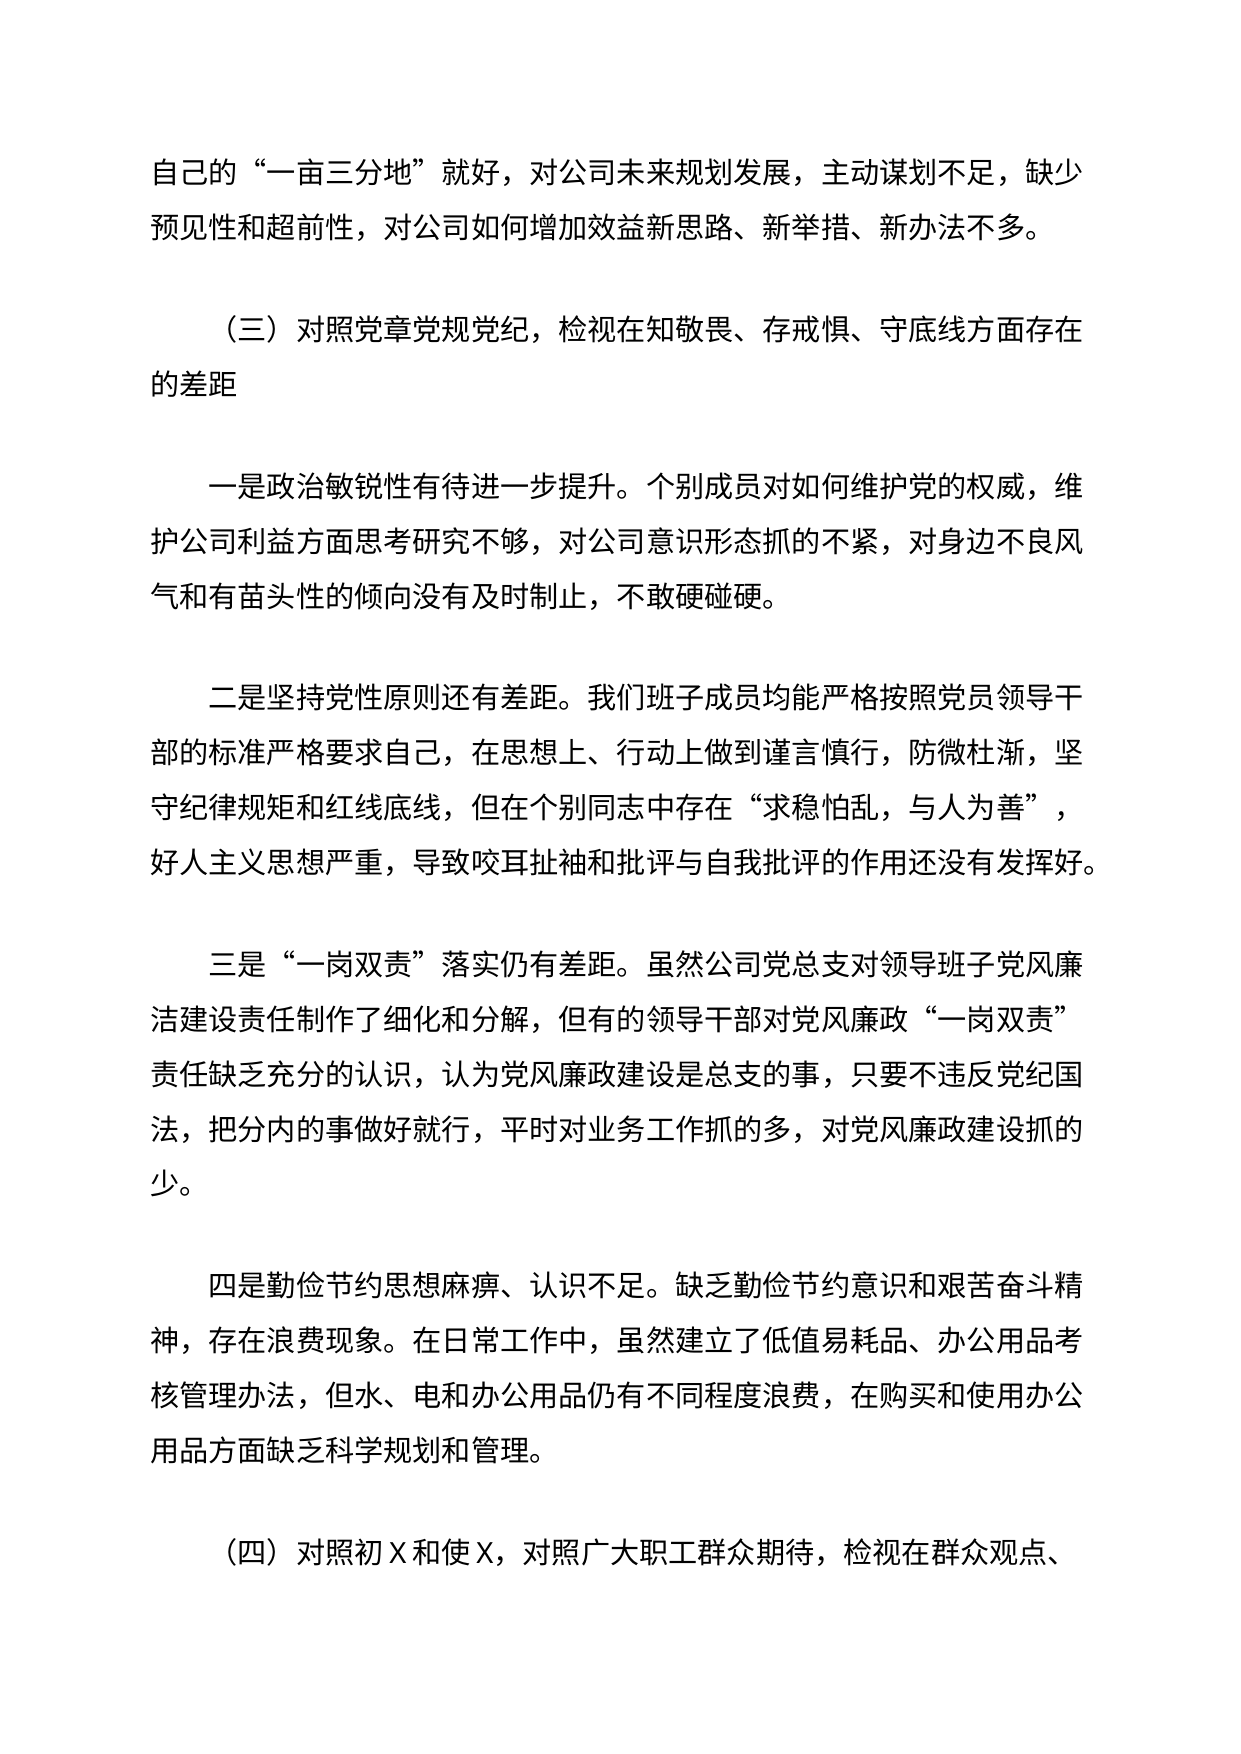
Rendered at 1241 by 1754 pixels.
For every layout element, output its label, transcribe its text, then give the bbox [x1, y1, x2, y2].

text （三）对照党章党规党纪，检视在知敬畏、存戒惧、守底线方面存在的差距 [150, 307, 1090, 404]
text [150, 150, 1090, 247]
text 三是“一岗双责”落实仍有差距。虽然公司党总支对领导班子党风廉洁建设责任制作了细化和分解，但有的领导干部对党风廉政“一岗双责”责任缺乏充分的认识，认为党风廉政建设是总支的事，只要不违反党纪国法，把分内的事做好就行，平时对业务工作抓的多，对党风廉政建设抓的少。 [150, 941, 1090, 1203]
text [150, 1529, 1090, 1572]
text 四是勤俭节约思想麻痹、认识不足。缺乏勤俭节约意识和艰苦奋斗精神，存在浪费现象。在日常工作中，虽然建立了低值易耗品、办公用品考核管理办法，但水、电和办公用品仍有不同程度浪费，在购买和使用办公用品方面缺乏科学规划和管理。 [150, 1263, 1090, 1470]
text 一是政治敏锐性有待进一步提升。个别成员对如何维护党的权威，维护公司利益方面思考研究不够，对公司意识形态抓的不紧，对身边不良风气和有苗头性的倾向没有及时制止，不敢硬碰硬。 [150, 463, 1090, 615]
text 二是坚持党性原则还有差距。我们班子成员均能严格按照党员领导干部的标准严格要求自己，在思想上、行动上做到谨言慎行，防微杜渐，坚守纪律规矩和红线底线，但在个别同志中存在“求稳怕乱，与人为善”，好人主义思想严重，导致咬耳扯袖和批评与自我批评的作用还没有发挥好。 [150, 675, 1090, 882]
